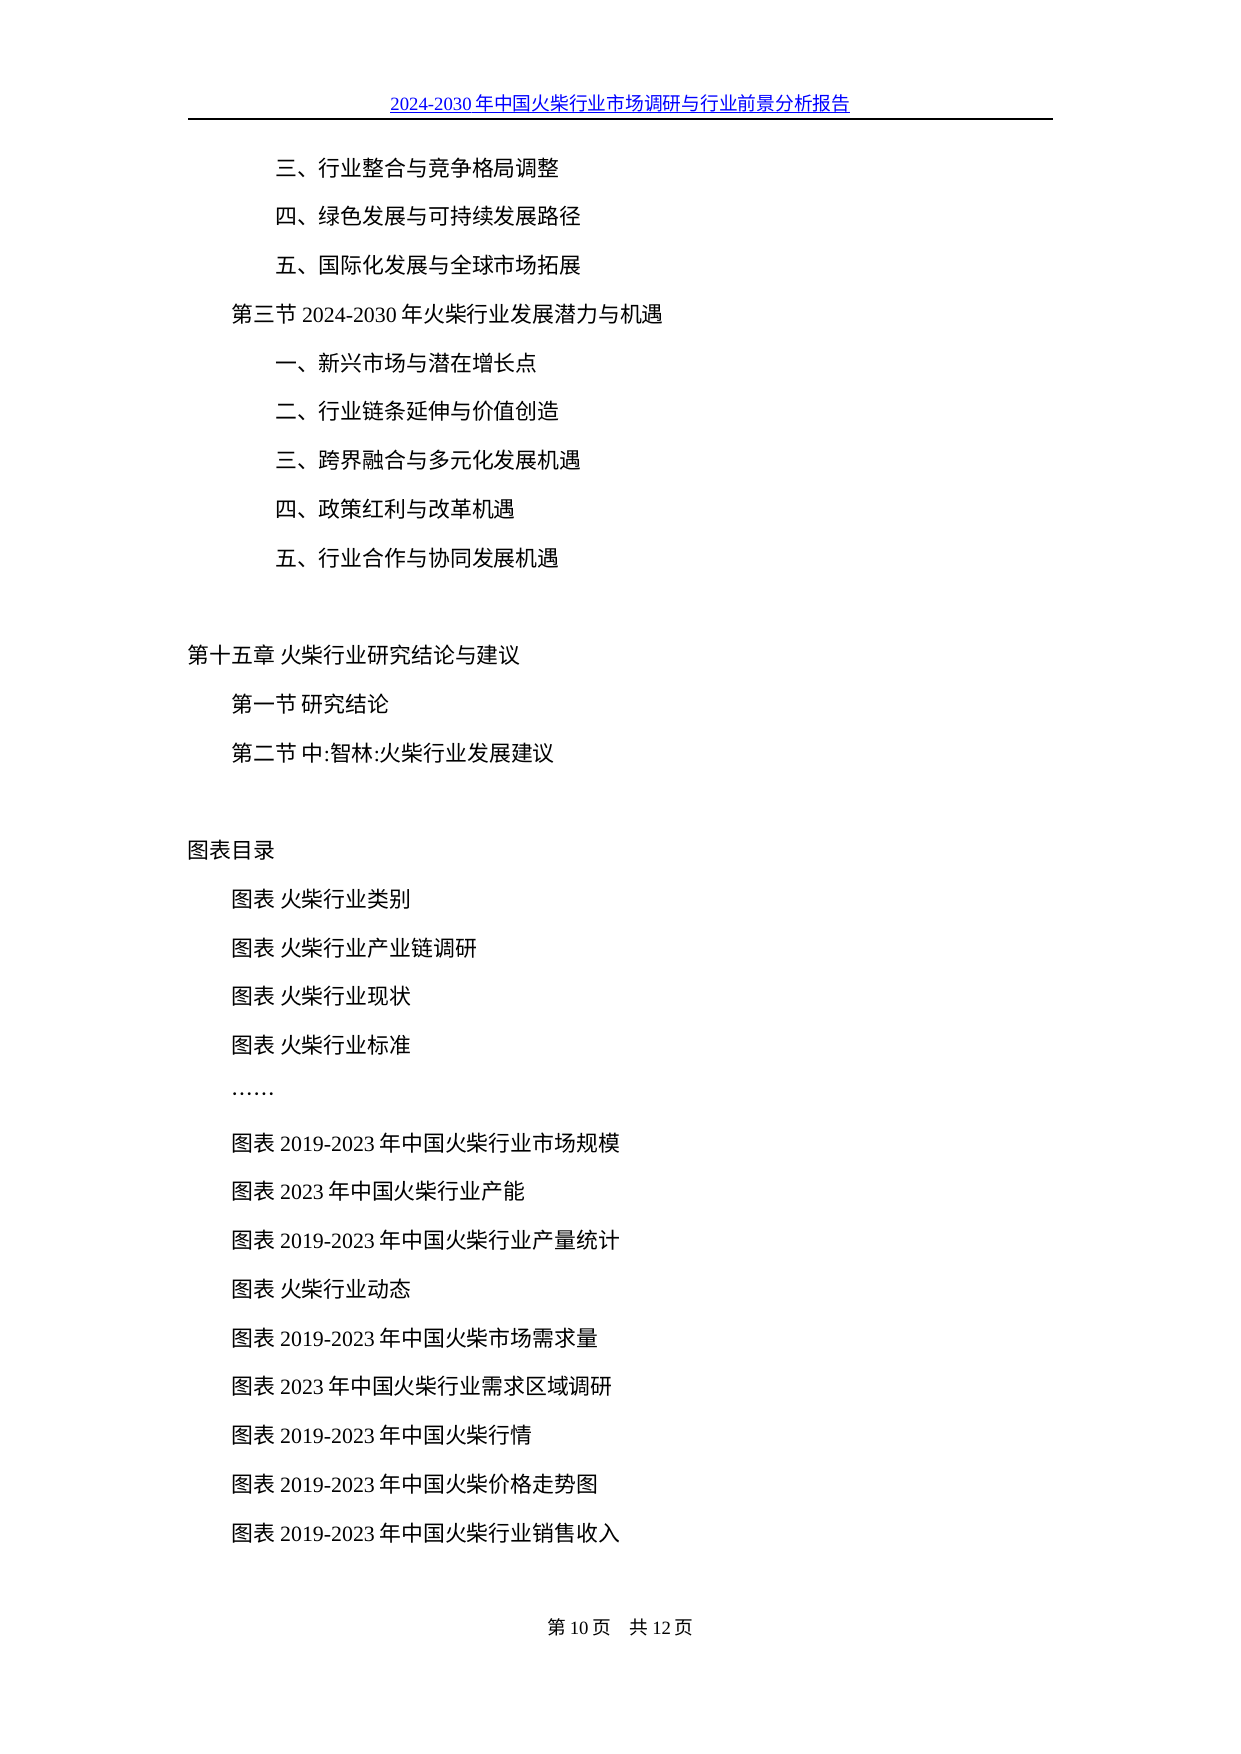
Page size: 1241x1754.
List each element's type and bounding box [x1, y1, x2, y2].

text [187, 150, 1053, 1548]
